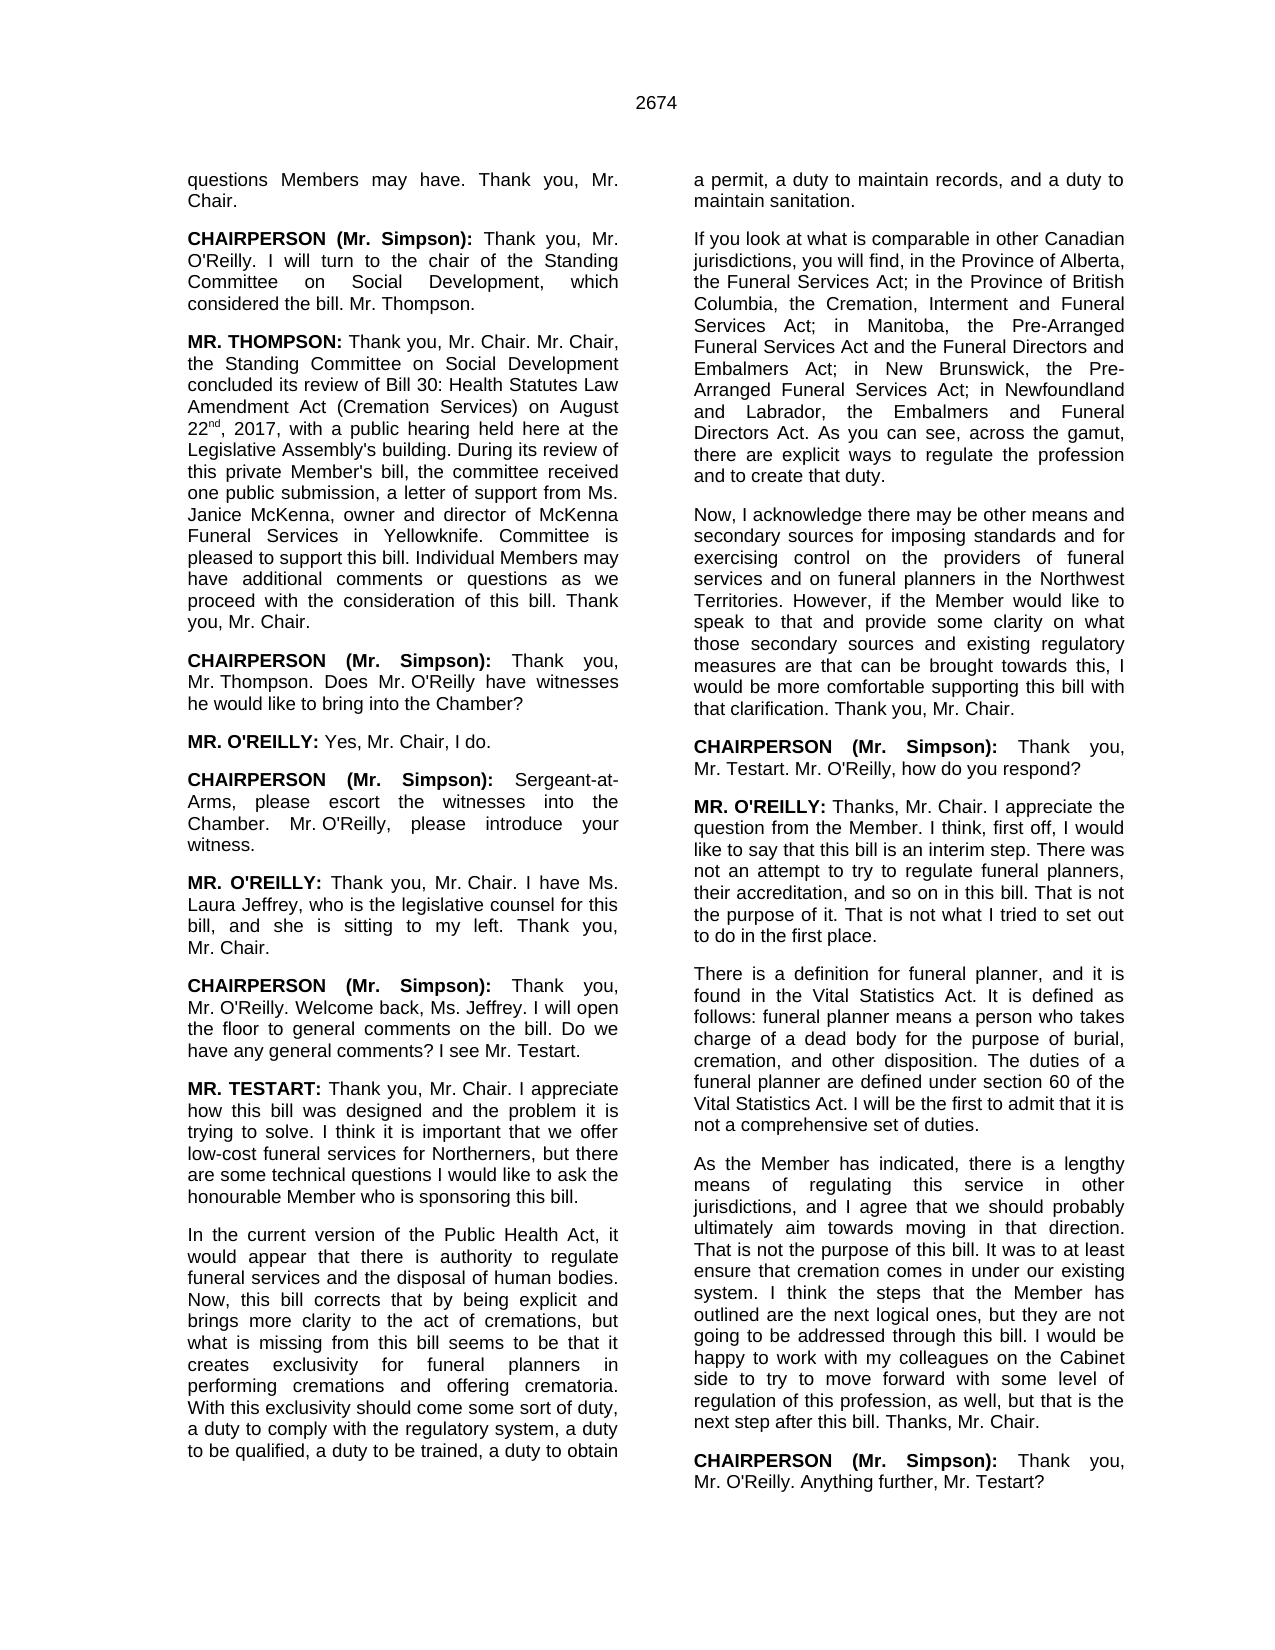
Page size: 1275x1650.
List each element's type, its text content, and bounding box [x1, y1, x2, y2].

text CHAIRPERSON (Mr. Simpson): Thank you, Mr. Thompson. Does Mr. O'Reilly have witnesses he would like to bring into the Chamber? [187, 649, 619, 714]
text Now, I acknowledge there may be other means and secondary sources for imposing standards and for exercising control on the providers of funeral services and on funeral planners in the Northwest Territories. However, if the Member would like to speak to that and provide some clarity on what those secondary sources and existing regulatory measures are that can be brought towards this, I would be more comfortable supporting this bill with that clarification. Thank you, Mr. Chair. [694, 503, 1125, 719]
text MR. THOMPSON: Thank you, Mr. Chair. Mr. Chair, the Standing Committee on Social Development concluded its review of Bill 30: Health Statutes Law Amendment Act (Cremation Services) on August 22nd, 2017, with a public hearing held here at the Legislative Assembly's building. During its review of this private Member's bill, the committee received one public submission, a letter of support from Ms. Janice McKenna, owner and director of McKenna Funeral Services in Yellowknife. Committee is pleased to support this bill. Individual Members may have additional comments or questions as we proceed with the consideration of this bill. Thank you, Mr. Chair. [187, 331, 619, 633]
text MR. O'REILLY: Thanks, Mr. Chair. I appreciate the question from the Member. I think, first off, I would like to say that this bill is an interim step. There was not an attempt to try to regulate funeral planners, their accreditation, and so on in this bill. That is not the purpose of it. That is not what I tried to set out to do in the first place. [694, 796, 1125, 947]
text MR. O'REILLY: Yes, Mr. Chair, I do. [187, 731, 619, 752]
text CHAIRPERSON (Mr. Simpson): Thank you, Mr. Testart. Mr. O'Reilly, how do you respond? [694, 736, 1125, 779]
text If you look at what is comparable in other Canadian jurisdictions, you will find, in the Province of Alberta, the Funeral Services Act; in the Province of British Columbia, the Cremation, Interment and Funeral Services Act; in Manitoba, the Pre-Arranged Funeral Services Act and the Funeral Directors and Embalmers Act; in New Brunswick, the Pre-Arranged Funeral Services Act; in Newfoundland and Labrador, the Embalmers and Funeral Directors Act. As you can see, across the gamut, there are explicit ways to regulate the profession and to create that duty. [694, 228, 1125, 487]
text CHAIRPERSON (Mr. Simpson): Thank you, Mr. O'Reilly. I will turn to the chair of the Standing Committee on Social Development, which considered the bill. Mr. Thompson. [187, 228, 619, 314]
text There is a definition for funeral planner, and it is found in the Vital Statistics Act. It is defined as follows: funeral planner means a person who takes charge of a dead body for the purpose of burial, cremation, and other disposition. The duties of a funeral planner are defined under section 60 of the Vital Statistics Act. I will be the first to admit that it is not a comprehensive set of duties. [694, 963, 1125, 1136]
text I welcome the committee's review of this proposed legislation. I would be happy to answer any questions Members may have. Thank you, Mr. Chair. [187, 168, 619, 211]
text MR. O'REILLY: Thank you, Mr. Chair. I have Ms. Laura Jeffrey, who is the legislative counsel for this bill, and she is sitting to my left. Thank you, Mr. Chair. [187, 872, 619, 958]
text CHAIRPERSON (Mr. Simpson): Thank you, Mr. O'Reilly. Anything further, Mr. Testart? [694, 1449, 1125, 1492]
text CHAIRPERSON (Mr. Simpson): Thank you, Mr. O'Reilly. Welcome back, Ms. Jeffrey. I will open the floor to general comments on the bill. Do we have any general comments? I see Mr. Testart. [187, 975, 619, 1061]
text In the current version of the Public Health Act, it would appear that there is authority to regulate funeral services and the disposal of human bodies. Now, this bill corrects that by being explicit and brings more clarity to the act of cremations, but what is missing from this bill seems to be that it creates exclusivity for funeral planners in performing cremations and offering crematoria. With this exclusivity should come some sort of duty, a duty to comply with the regulatory system, a duty to be qualified, a duty to be trained, a duty to obtain a permit, a duty to maintain records, and a duty to maintain sanitation. [187, 1224, 619, 1461]
text As the Member has indicated, there is a lengthy means of regulating this service in other jurisdictions, and I agree that we should probably ultimately aim towards moving in that direction. That is not the purpose of this bill. It was to at least ensure that cremation comes in under our existing system. I think the steps that the Member has outlined are the next logical ones, but they are not going to be addressed through this bill. I would be happy to work with my colleagues on the Cabinet side to try to move forward with some level of regulation of this profession, as well, but that is the next step after this bill. Thanks, Mr. Chair. [694, 1152, 1125, 1433]
text MR. TESTART: Thank you, Mr. Chair. I appreciate how this bill was designed and the problem it is trying to solve. I think it is important that we offer low-cost funeral services for Northerners, but there are some technical questions I would like to ask the honourable Member who is sponsoring this bill. [187, 1078, 619, 1207]
text CHAIRPERSON (Mr. Simpson): Sergeant-at-Arms, please escort the witnesses into the Chamber. Mr. O'Reilly, please introduce your witness. [187, 769, 619, 855]
